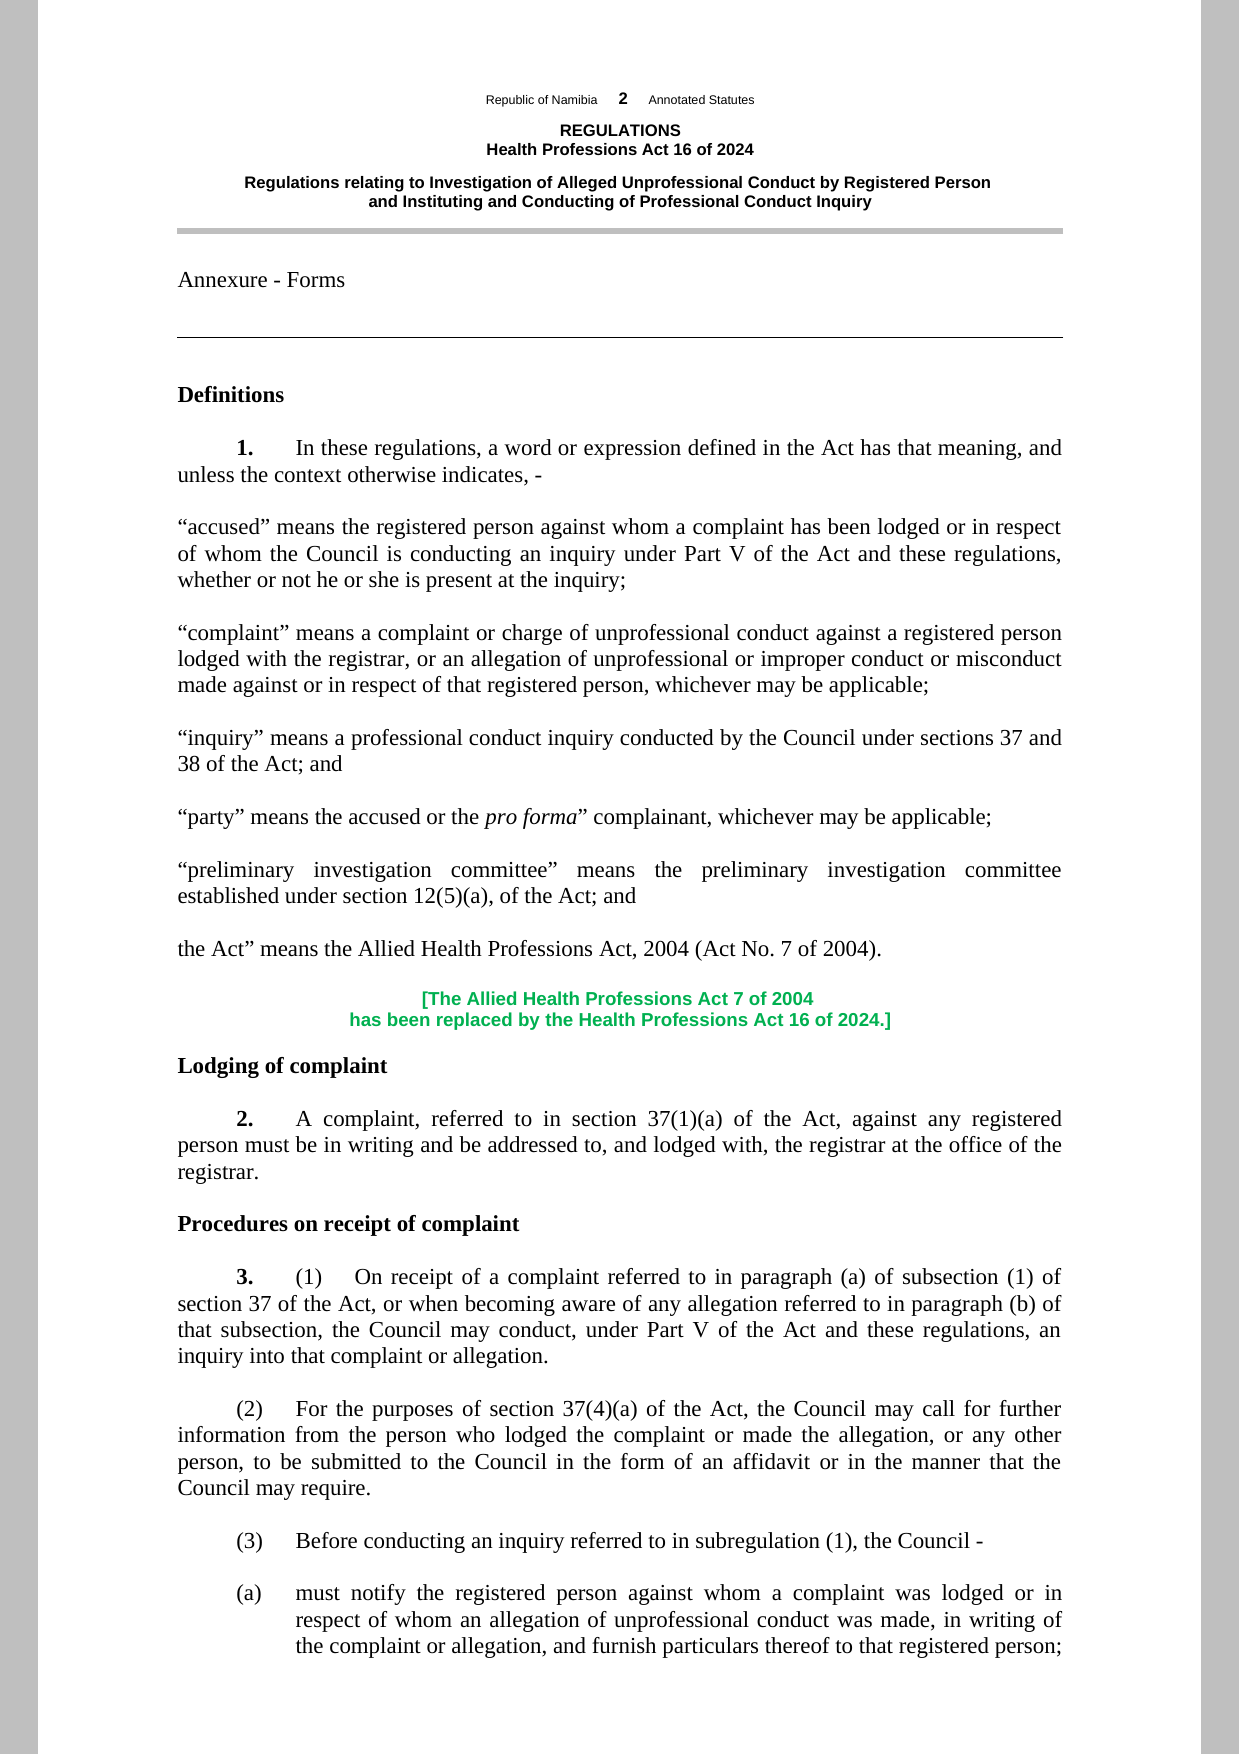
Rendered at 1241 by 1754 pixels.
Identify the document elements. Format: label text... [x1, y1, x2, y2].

text Lodging of complaint [177, 1052, 1063, 1079]
text “inquiry” means a professional conduct inquiry conducted by the Council under sections 37 and 38 of the Act; and [177, 724, 1063, 777]
text the Act” means the Allied Health Professions Act, 2004 (Act No. 7 of 2004). [177, 935, 1063, 961]
text Procedures on receipt of complaint [177, 1211, 1063, 1237]
text (2) For the purposes of section 37(4)(a) of the Act, the Council may call for further information from the person who lodged the complaint or made the allegation, or any other person, to be submitted to the Council in the form of an affidavit or in the manner that the Council may require. [177, 1395, 1063, 1500]
text 3. (1) On receipt of a complaint referred to in paragraph (a) of subsection (1) of section 37 of the Act, or when becoming aware of any allegation referred to in paragraph (b) of that subsection, the Council may conduct, under Part V of the Act and these regulations, an inquiry into that complaint or allegation. [177, 1263, 1063, 1369]
text “complaint” means a complaint or charge of unprofessional conduct against a registered person lodged with the registrar, or an allegation of unprofessional or improper conduct or misconduct made against or in respect of that registered person, whichever may be applicable; [177, 619, 1063, 698]
text (3) Before conducting an inquiry referred to in subregulation (1), the Council - [177, 1527, 1063, 1553]
text [The Allied Health Professions Act 7 of 2004 has been replaced by the Health Professions Act 16 of 2024.] [177, 988, 1063, 1031]
text (a) must notify the registered person against whom a complaint was lodged or in respect of whom an allegation of unprofessional conduct was made, in writing of the complaint or allegation, and furnish particulars thereof to that registered person; [236, 1579, 1063, 1658]
text 1. In these regulations, a word or expression defined in the Act has that meaning, and unless the context otherwise indicates, - [177, 434, 1063, 487]
text Annexure - Forms [177, 266, 1063, 292]
text 2. A complaint, referred to in section 37(1)(a) of the Act, against any registered person must be in writing and be addressed to, and lodged with, the registrar at the office of the registrar. [177, 1105, 1063, 1184]
text “party” means the accused or the pro forma” complainant, whichever may be applicable; [177, 803, 1063, 829]
text “preliminary investigation committee” means the preliminary investigation committee established under section 12(5)(a), of the Act; and [177, 856, 1063, 909]
text Definitions [177, 382, 1063, 408]
text “accused” means the registered person against whom a complaint has been lodged or in respect of whom the Council is conducting an inquiry under Part V of the Act and these regulations, whether or not he or she is present at the inquiry; [177, 513, 1063, 592]
